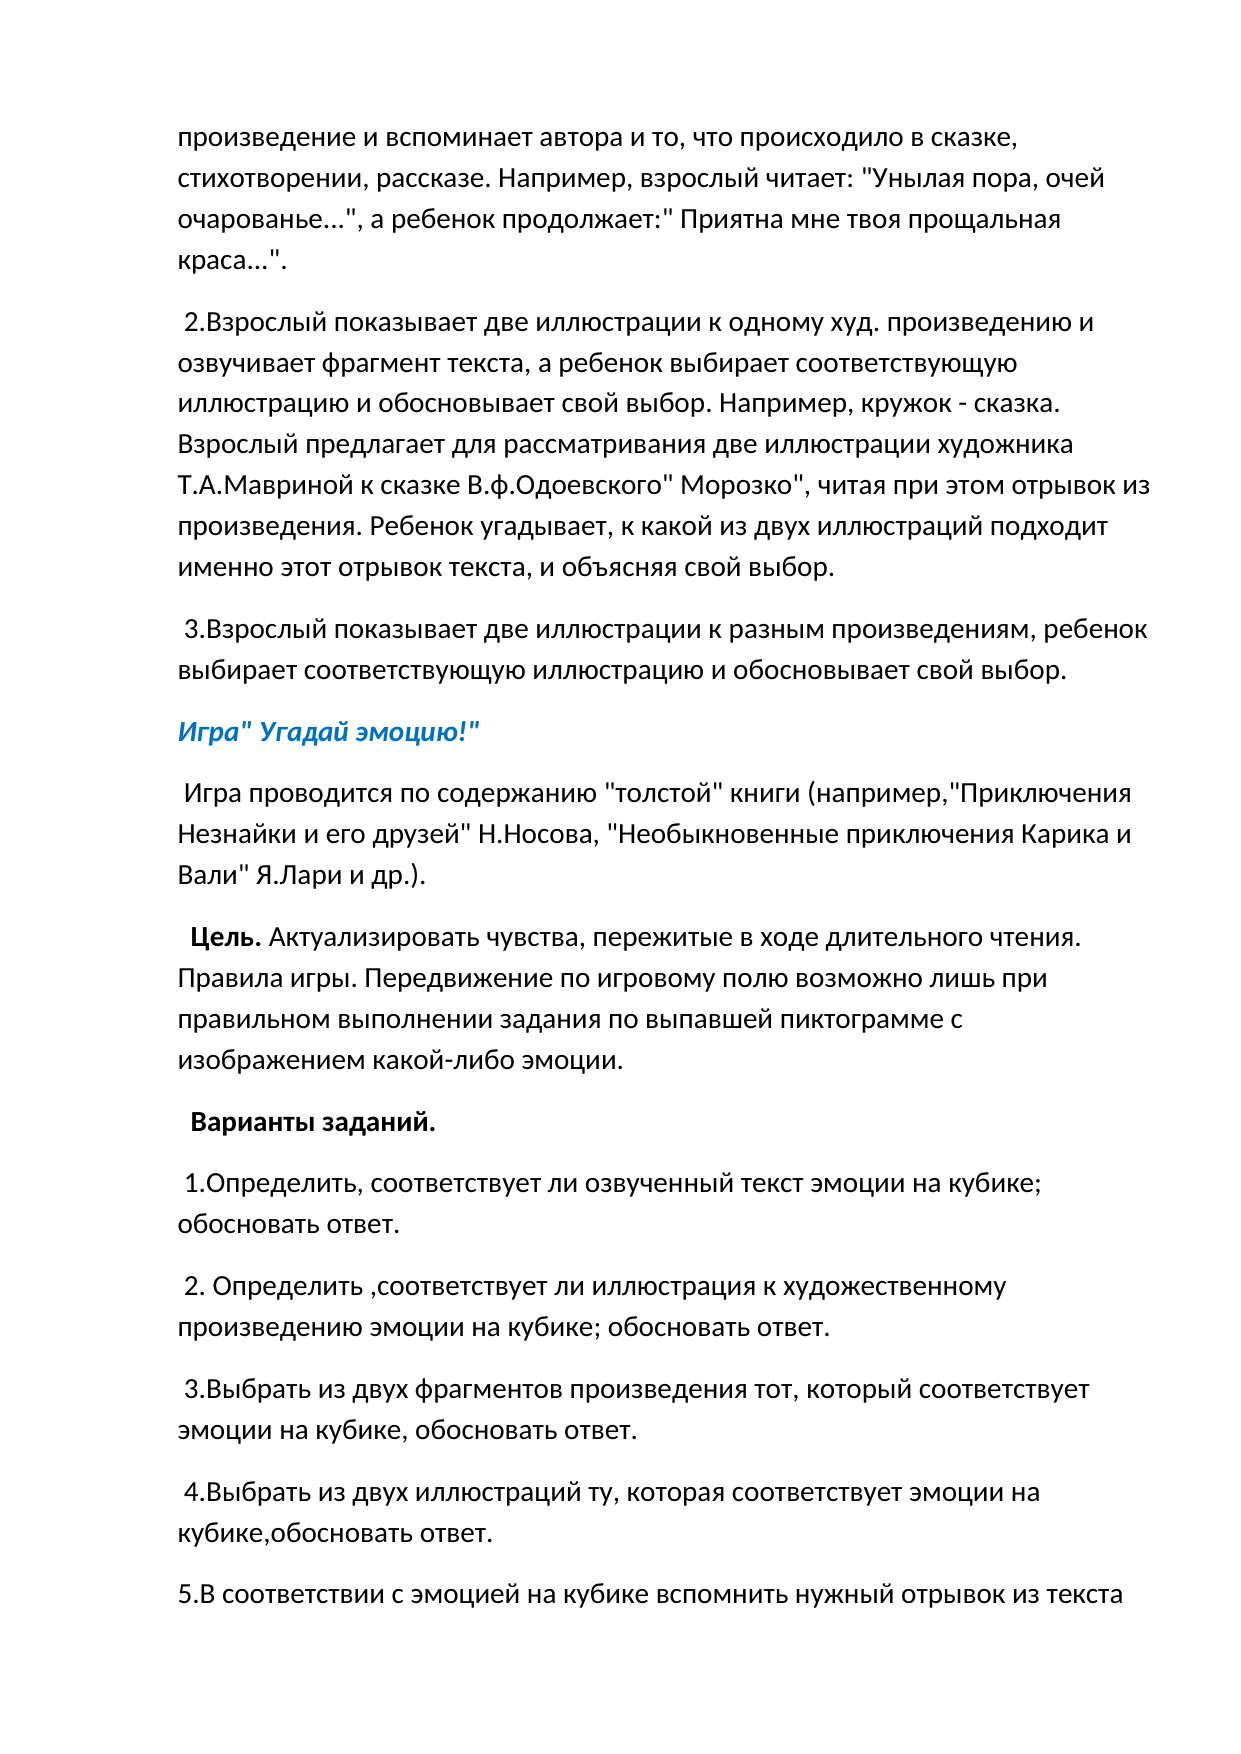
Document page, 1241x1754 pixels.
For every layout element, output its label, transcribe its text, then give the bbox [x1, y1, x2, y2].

text 1.Определить, соответствует ли озвученный текст эмоции на кубике; обосновать ответ. [177, 1164, 1152, 1241]
text Варианты заданий. [177, 1103, 1152, 1138]
text Игра проводится по содержанию "толстой" книги (например,"Приключения Незнайки и его друзей" Н.Носова, "Необыкновенные приключения Карика и Вали" Я.Лари и др.). [177, 774, 1152, 892]
text Цель. Актуализировать чувства, пережитые в ходе длительного чтения. Правила игры. Передвижение по игровому полю возможно лишь при правильном выполнении задания по выпавшей пиктограмме с изображением какой-либо эмоции. [177, 918, 1152, 1077]
text 3.Взрослый показывает две иллюстрации к разным произведениям, ребенок выбирает соответствующую иллюстрацию и обосновывает свой выбор. [177, 610, 1152, 687]
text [177, 1575, 1152, 1611]
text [177, 118, 1152, 277]
text 3.Выбрать из двух фрагментов произведения тот, который соответствует эмоции на кубике, обосновать ответ. [177, 1370, 1152, 1447]
text 2.Взрослый показывает две иллюстрации к одному худ. произведению и озвучивает фрагмент текста, а ребенок выбирает соответствующую иллюстрацию и обосновывает свой выбор. Например, кружок - сказка. Взрослый предлагает для рассматривания две иллюстрации художника Т.А.Мавриной к сказке В.ф.Одоевского" Морозко", читая при этом отрывок из произведения. Ребенок угадывает, к какой из двух иллюстраций подходит именно этот отрывок текста, и объясняя свой выбор. [177, 303, 1152, 584]
text 4.Выбрать из двух иллюстраций ту, которая соответствует эмоции на кубике,обосновать ответ. [177, 1473, 1152, 1549]
text 2. Определить ,соответствует ли иллюстрация к художественному произведению эмоции на кубике; обосновать ответ. [177, 1267, 1152, 1344]
text Игра" Угадай эмоцию!" [177, 713, 1152, 748]
